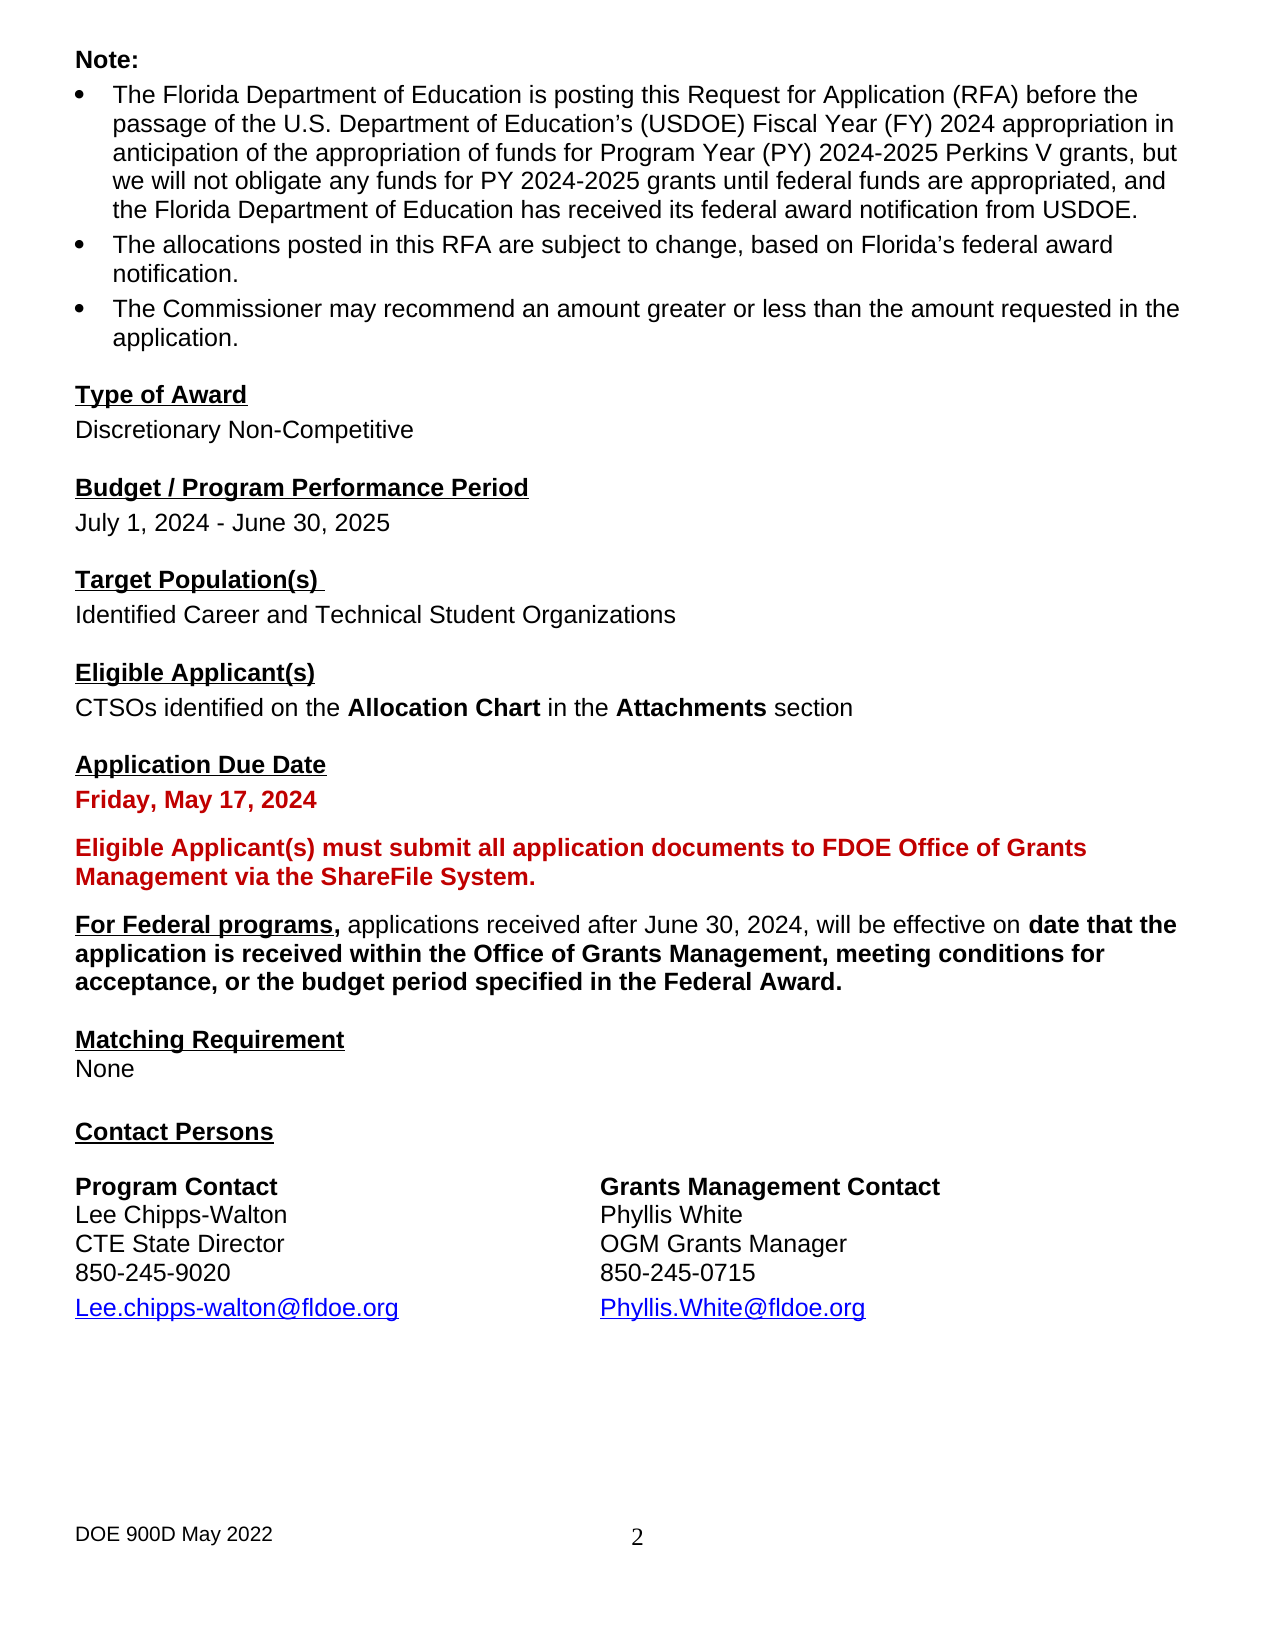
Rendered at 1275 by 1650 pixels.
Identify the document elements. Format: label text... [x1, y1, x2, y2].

text Identified Career and Technical Student Organizations [75, 600, 1200, 629]
subtitle Application Due Date [75, 750, 1200, 779]
text Matching Requirement [75, 1025, 1200, 1054]
subtitle Budget / Program Performance Period [75, 473, 1200, 502]
list The allocations posted in this RFA are subject to change, based on Florida’s federal award notification. [75, 230, 1200, 288]
text For Federal programs, applications received after June 30, 2024, will be effective on date that the application is received within the Office of Grants Management, meeting conditions for acceptance, or the budget period specified in the Federal Award. [75, 910, 1200, 996]
text Friday, May 17, 2024 [66, 785, 1200, 814]
subtitle Target Population(s) [75, 565, 1200, 594]
text 850-245-9020 850-245-0715 [75, 1258, 1200, 1287]
list The Florida Department of Education is posting this Request for Application (RFA) before the passage of the U.S. Department of Education’s (USDOE) Fiscal Year (FY) 2024 appropriation in anticipation of the appropriation of funds for Program Year (PY) 2024-2025 Perkins V grants, but we will not obligate any funds for PY 2024-2025 grants until federal funds are appropriated, and the Florida Department of Education has received its federal award notification from USDOE. [75, 80, 1200, 224]
text Program Contact Grants Management Contact [75, 1172, 1200, 1200]
list The Commissioner may recommend an amount greater or less than the amount requested in the application. [75, 294, 1200, 352]
text Eligible Applicant(s) must submit all application documents to FDOE Office of Grants Management via the ShareFile System. [75, 833, 1200, 891]
text Lee.chipps-walton@fldoe.org Phyllis.White@fldoe.org [75, 1293, 1200, 1322]
text CTSOs identified on the Allocation Chart in the Attachments section [75, 693, 1200, 722]
text Discretionary Non-Competitive [75, 415, 1200, 444]
text None [75, 1054, 1200, 1082]
text CTE State Director OGM Grants Manager [75, 1229, 1200, 1258]
subtitle Contact Persons [75, 1117, 1200, 1146]
subtitle Eligible Applicant(s) [75, 658, 1200, 687]
text Note: [75, 45, 1200, 74]
text Lee Chipps-Walton Phyllis White [75, 1200, 1200, 1229]
subtitle Type of Award [75, 380, 1200, 409]
text July 1, 2024 - June 30, 2025 [75, 508, 1200, 537]
